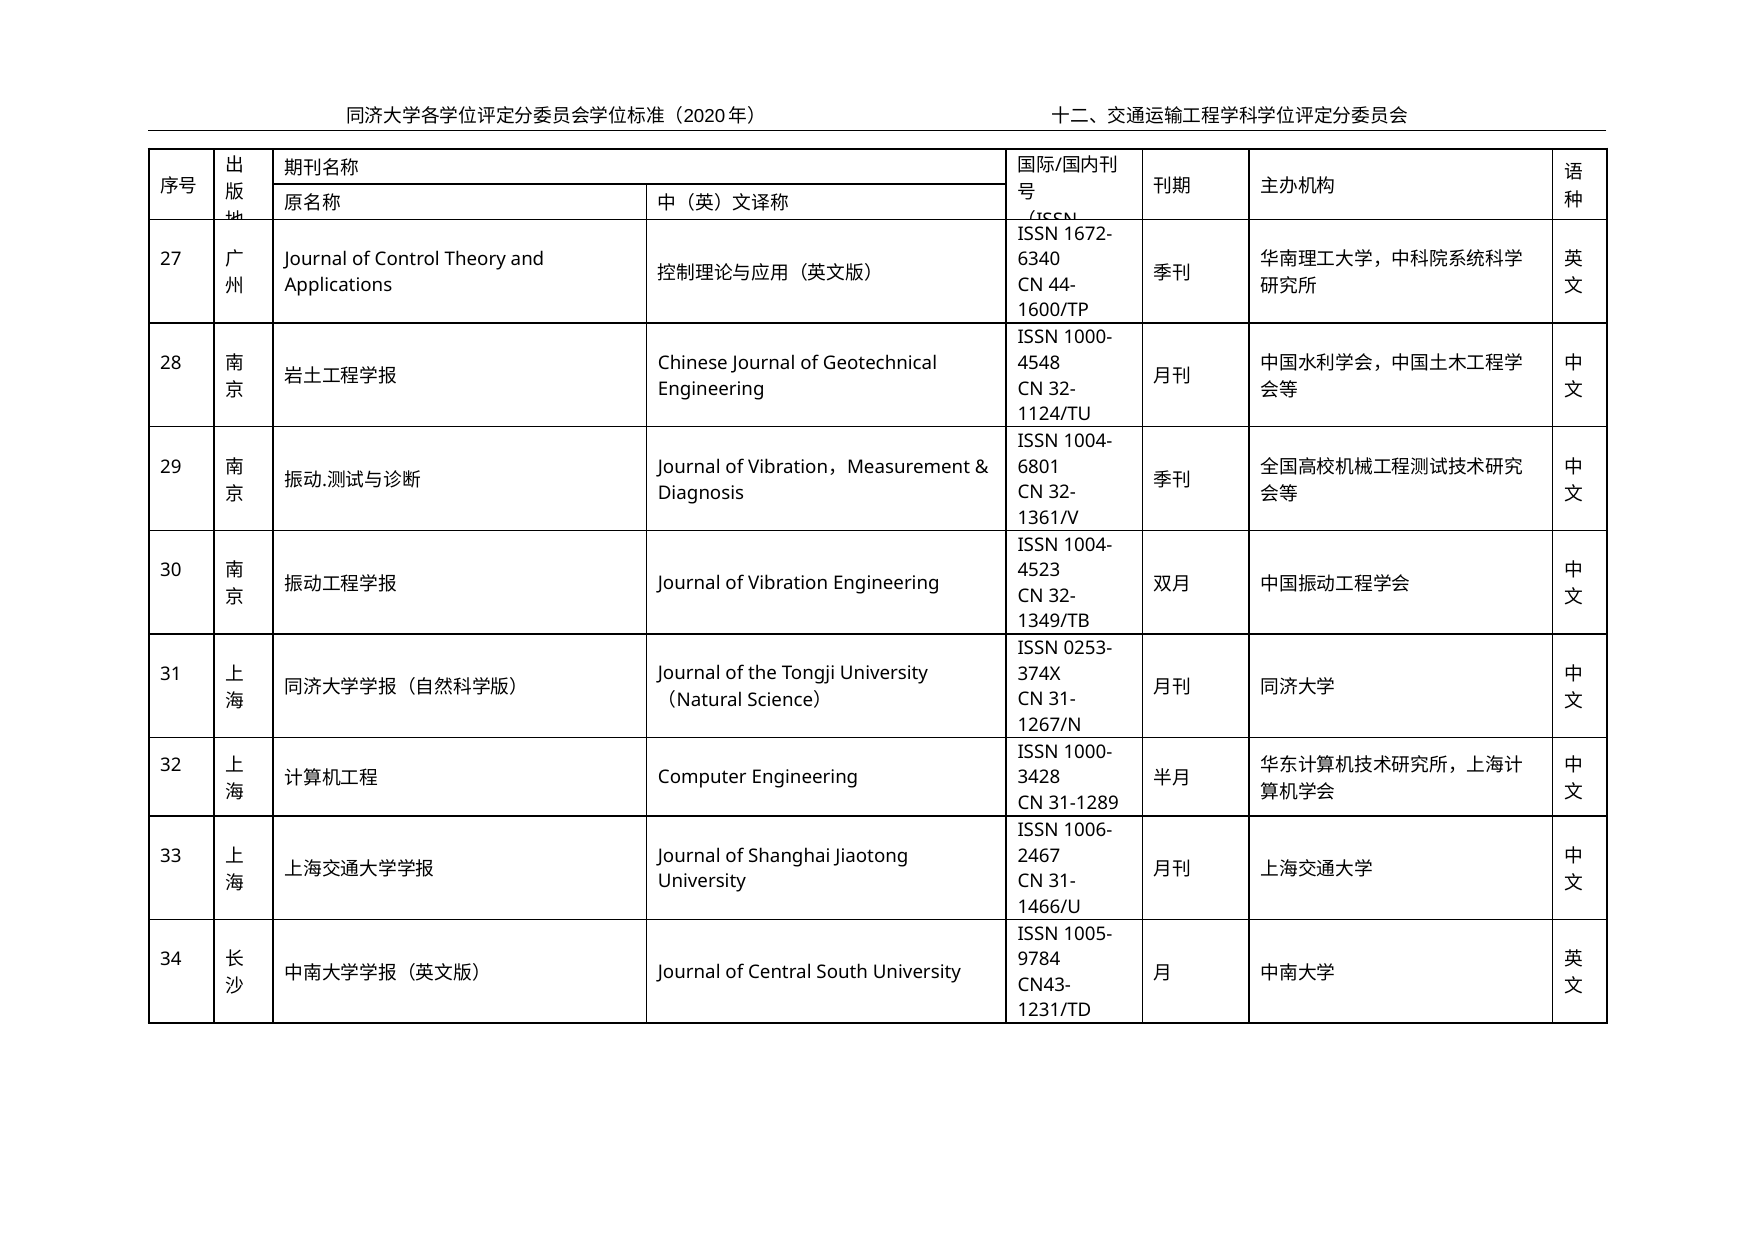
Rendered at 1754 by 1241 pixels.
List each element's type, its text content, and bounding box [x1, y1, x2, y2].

table_cell [150, 220, 213, 322]
table_cell 中文 [1553, 738, 1606, 815]
table_cell ISSN 1004-4523 CN 32-1349/TB [1007, 531, 1142, 633]
table_cell 同济大学学报（自然科学版） [274, 635, 646, 737]
table_cell 控制理论与应用（英文版） [647, 220, 1005, 322]
table_cell 中南大学 [1250, 920, 1552, 1022]
table_cell Computer Engineering [647, 738, 1005, 815]
table_cell Journal of Vibration Engineering [647, 531, 1005, 633]
table_cell 半月 [1143, 738, 1248, 815]
table_cell 广州 [215, 220, 272, 322]
table_cell Journal of Control Theory and Applications [274, 220, 646, 322]
table_cell ISSN 1006-2467 CN 31-1466/U [1007, 817, 1142, 918]
table_cell [150, 427, 213, 529]
table_cell 同济大学 [1250, 635, 1552, 737]
table_cell 振动工程学报 [274, 531, 646, 633]
table_cell [150, 920, 213, 1022]
table_cell 南京 [215, 324, 272, 426]
table_cell 南京 [215, 531, 272, 633]
table_header 刊期 [1143, 150, 1248, 218]
table_cell 月刊 [1143, 817, 1248, 918]
table_cell [150, 635, 213, 737]
table_header 主办机构 [1250, 150, 1552, 218]
table_cell 双月 [1143, 531, 1248, 633]
table_cell 中南大学学报（英文版） [274, 920, 646, 1022]
table_cell 南京 [215, 427, 272, 529]
table_cell [150, 738, 213, 815]
table_cell 原名称 [274, 185, 646, 218]
table_cell Journal of the Tongji University （Natural Science） [647, 635, 1005, 737]
table_cell 计算机工程 [274, 738, 646, 815]
table_header 期刊名称 [274, 150, 1005, 183]
table_cell ISSN 1672-6340 CN 44-1600/TP [1007, 220, 1142, 322]
table_cell ISSN 1004-6801 CN 32-1361/V [1007, 427, 1142, 529]
table_header 序号 [150, 150, 213, 218]
table_cell Journal of Central South University [647, 920, 1005, 1022]
table_cell ISSN 1000-4548 CN 32-1124/TU [1007, 324, 1142, 426]
table_cell 岩土工程学报 [274, 324, 646, 426]
table_cell 中文 [1553, 324, 1606, 426]
table_cell 英文 [1553, 220, 1606, 322]
table_cell 季刊 [1143, 220, 1248, 322]
table_cell 月 [1143, 920, 1248, 1022]
table_cell 中文 [1553, 427, 1606, 529]
table_cell [150, 817, 213, 918]
table_cell 中文 [1553, 635, 1606, 737]
table_cell ISSN 1005-9784 CN43-1231/TD [1007, 920, 1142, 1022]
table_cell 全国高校机械工程测试技术研究会等 [1250, 427, 1552, 529]
table_header 出版地 [215, 150, 272, 218]
table_cell ISSN 1000-3428 CN 31-1289 [1007, 738, 1142, 815]
table_cell 中文 [1553, 817, 1606, 918]
table_cell 中（英）文译称 [647, 185, 1005, 218]
table_cell 上海交通大学 [1250, 817, 1552, 918]
table_cell 华东计算机技术研究所，上海计算机学会 [1250, 738, 1552, 815]
table_cell 中文 [1553, 531, 1606, 633]
table_cell Chinese Journal of Geotechnical Engineering [647, 324, 1005, 426]
table_cell ISSN 0253-374X CN 31-1267/N [1007, 635, 1142, 737]
table_header 国际/国内刊号 （ISSN /CN） [1007, 150, 1142, 218]
table_cell 中国振动工程学会 [1250, 531, 1552, 633]
table_cell 长沙 [215, 920, 272, 1022]
table_cell 季刊 [1143, 427, 1248, 529]
table_cell 月刊 [1143, 324, 1248, 426]
table_cell 上海交通大学学报 [274, 817, 646, 918]
table_cell 英文 [1553, 920, 1606, 1022]
table_cell [150, 324, 213, 426]
table_cell Journal of Shanghai Jiaotong University [647, 817, 1005, 918]
table_cell [150, 531, 213, 633]
table_cell 振动.测试与诊断 [274, 427, 646, 529]
table_cell 上海 [215, 635, 272, 737]
table_cell 华南理工大学，中科院系统科学研究所 [1250, 220, 1552, 322]
table_cell 中国水利学会，中国土木工程学会等 [1250, 324, 1552, 426]
table_cell 月刊 [1143, 635, 1248, 737]
table_cell Journal of Vibration，Measurement & Diagnosis [647, 427, 1005, 529]
table_header 语种 [1553, 150, 1606, 218]
table_cell 上海 [215, 817, 272, 918]
table_cell 上海 [215, 738, 272, 815]
